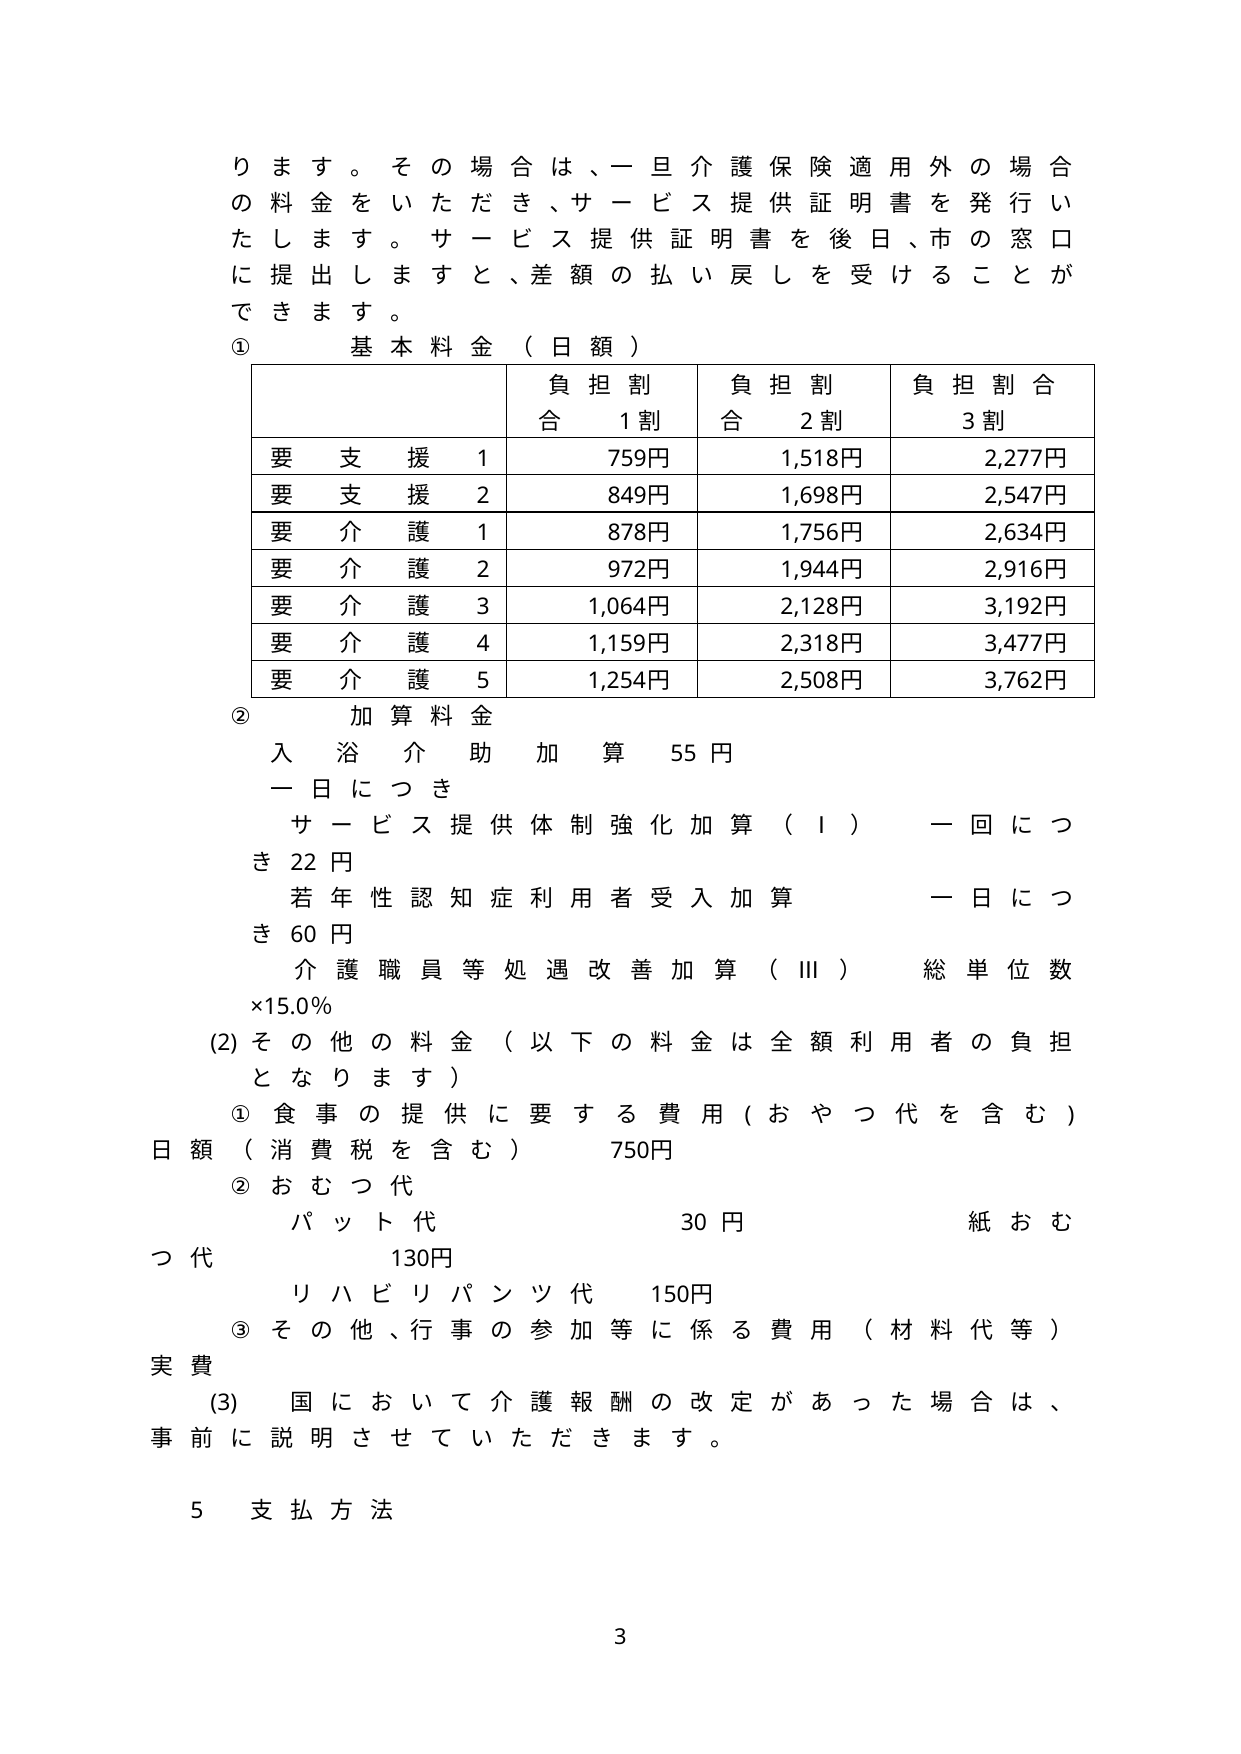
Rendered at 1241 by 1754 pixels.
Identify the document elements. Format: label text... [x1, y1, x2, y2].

table_cell 要介護4 [252, 624, 506, 660]
table_cell 1,518円 [698, 438, 890, 474]
text パット代 30円 紙おむつ代 130円 [150, 1202, 1090, 1274]
table_cell 2,508円 [698, 661, 890, 697]
text ②おむつ代 [150, 1166, 1090, 1202]
table_cell 1,756円 [698, 513, 890, 548]
text (3) 国において介護報酬の改定があった場合は、事前に説明させていただきます。 [150, 1383, 1090, 1455]
text 若年性認知症利用者受入加算 一日につき60円 [190, 878, 1090, 950]
table_cell 759円 [507, 438, 697, 474]
table_cell 1,944円 [698, 550, 890, 586]
table_header [252, 365, 506, 437]
table_header 負担割合 2割 [698, 365, 890, 437]
table_header 入浴介助加算 一日につき [241, 734, 653, 806]
table_cell 2,277円 [891, 438, 1094, 474]
table_cell 1,064円 [507, 587, 697, 623]
table_cell 2,318円 [698, 624, 890, 660]
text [190, 148, 1090, 328]
text サービス提供体制強化加算（Ⅰ） 一回につき22円 [190, 806, 1090, 878]
table_cell 1,698円 [698, 475, 890, 511]
table_cell 3,762円 [891, 661, 1094, 697]
table_cell 2,634円 [891, 513, 1094, 548]
table_header 負担割合 3割 [891, 365, 1094, 437]
text ③その他､行事の参加等に係る費用（材料代等） 実費 [150, 1311, 1090, 1383]
table_cell 要介護3 [252, 587, 506, 623]
table_cell 2,128円 [698, 587, 890, 623]
table_cell 要介護1 [252, 513, 506, 548]
table_cell 要支援1 [252, 438, 506, 474]
table_cell 849円 [507, 475, 697, 511]
table_cell 2,547円 [891, 475, 1094, 511]
table_cell 要介護5 [252, 661, 506, 697]
text リハビリパンツ代 150円 [150, 1274, 1090, 1311]
table_cell 要支援2 [252, 475, 506, 511]
list 加算料金 [210, 698, 1090, 734]
table_header 負担割合 1割 [507, 365, 697, 437]
text (2) その他の料金（以下の料金は全額利用者の負担となります） [190, 1022, 1090, 1094]
table_cell 3,192円 [891, 587, 1094, 623]
table_cell 878円 [507, 513, 697, 548]
list 基本料金（日額） [210, 328, 1090, 364]
text ①食事の提供に要する費用(おやつ代を含む) 日額（消費税を含む） 750円 [150, 1094, 1090, 1166]
table_cell 972円 [507, 550, 697, 586]
text 5 支払方法 [176, 1491, 1090, 1527]
text 介護職員等処遇改善加算（Ⅲ） 総単位数×15.0％ [190, 950, 1090, 1022]
table_cell 1,159円 [507, 624, 697, 660]
table_cell 1,254円 [507, 661, 697, 697]
table_cell 3,477円 [891, 624, 1094, 660]
table_header 55円 [653, 734, 1095, 806]
table_cell 要介護2 [252, 550, 506, 586]
table_cell 2,916円 [891, 550, 1094, 586]
